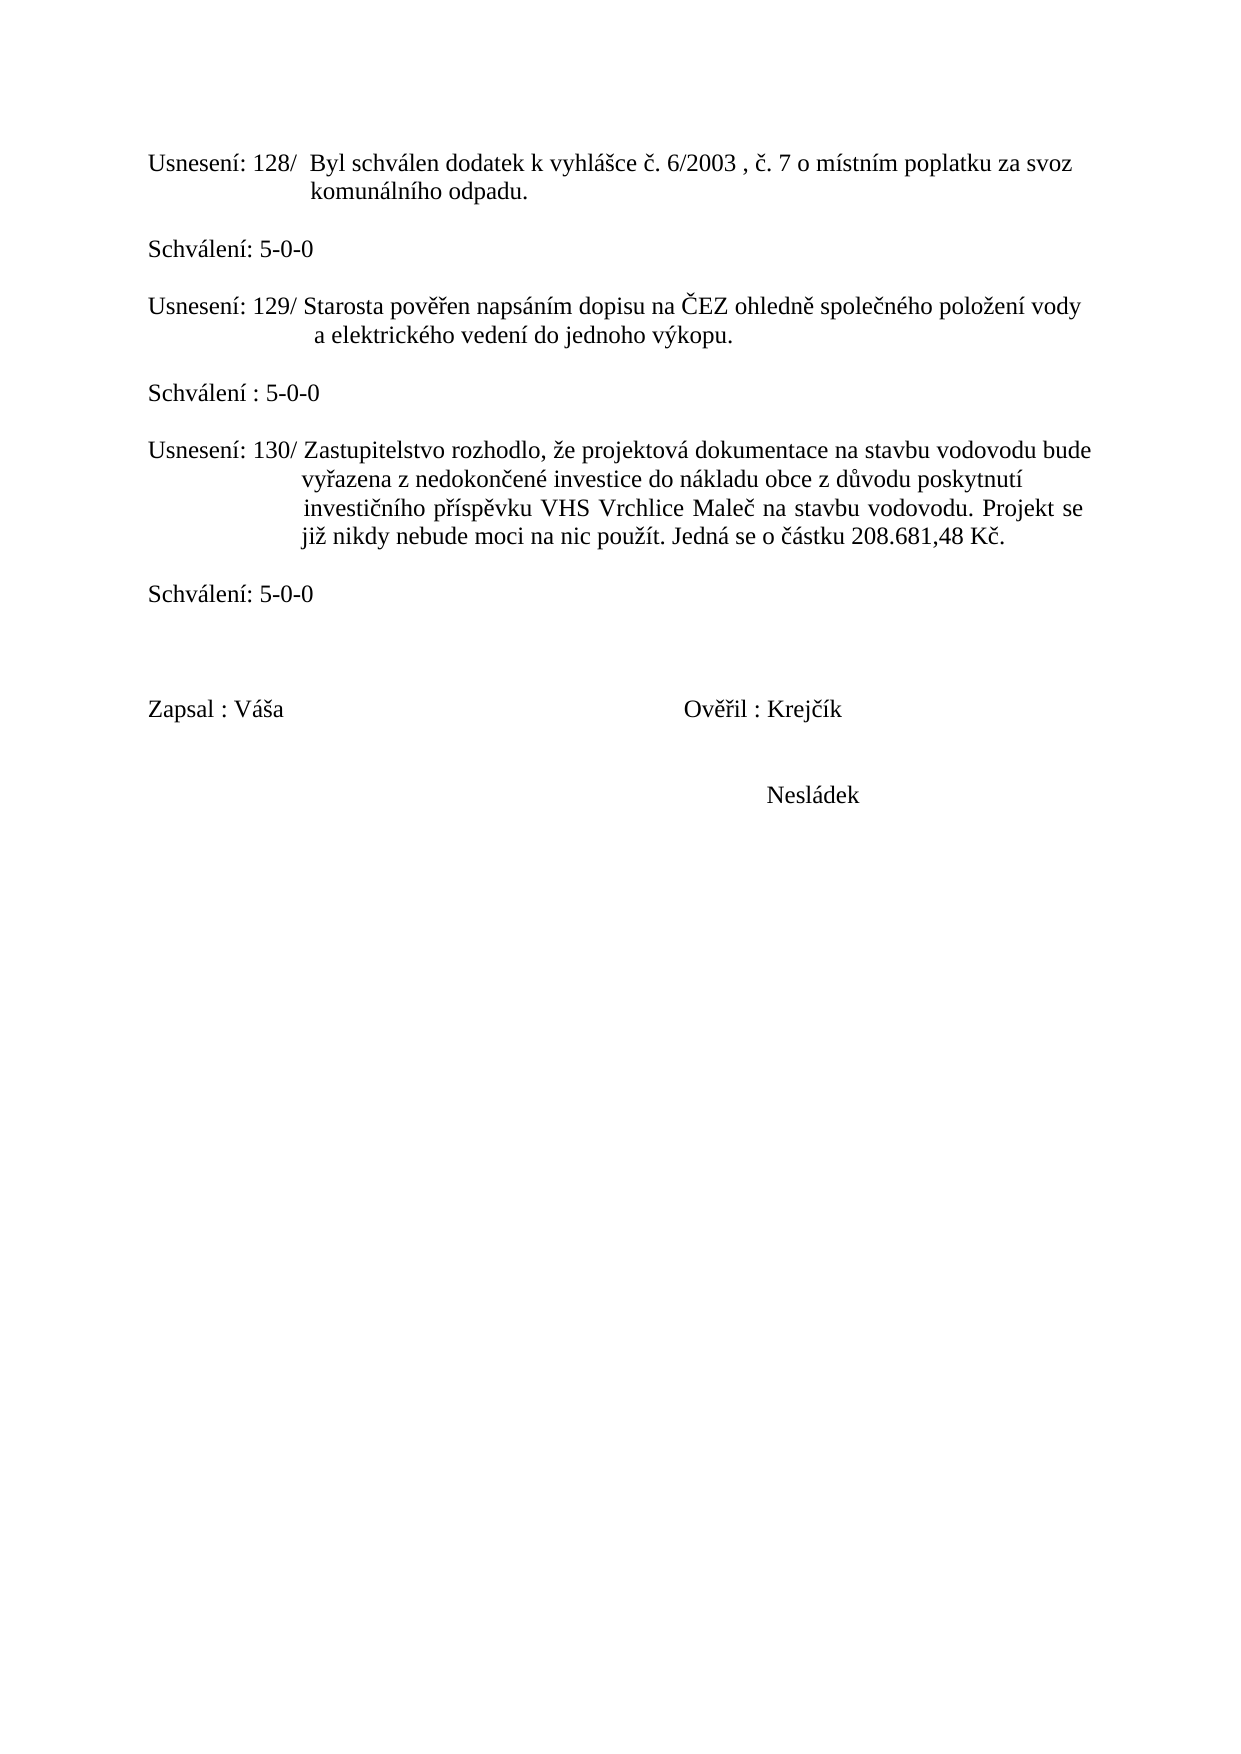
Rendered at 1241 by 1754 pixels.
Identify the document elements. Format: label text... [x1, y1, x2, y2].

text Schválení: 5-0-0 [148, 579, 1093, 608]
text Usnesení: 130/ Zastupitelstvo rozhodlo, že projektová dokumentace na stavbu vodovodu bude vyřazena z nedokončené investice do nákladu obce z důvodu poskytnutí investičního příspěvku VHS Vrchlice Maleč na stavbu vodovodu. Projekt se již nikdy nebude moci na nic použít. Jedná se o částku 208.681,48 Kč. [148, 435, 1093, 550]
text Schválení: 5-0-0 [148, 234, 1093, 263]
text Usnesení: 128/ Byl schválen dodatek k vyhlášce č. 6/2003 , č. 7 o místním poplatku za svoz [148, 148, 1093, 176]
text komunálního odpadu. [148, 176, 1093, 205]
text Zapsal : Váša Ověřil : Krejčík [148, 694, 1093, 723]
text Schválení : 5-0-0 [148, 378, 1093, 406]
text Usnesení: 129/ Starosta pověřen napsáním dopisu na ČEZ ohledně společného položení vody a elektrického vedení do jednoho výkopu. [148, 291, 1093, 349]
text Nesládek [148, 780, 1093, 809]
